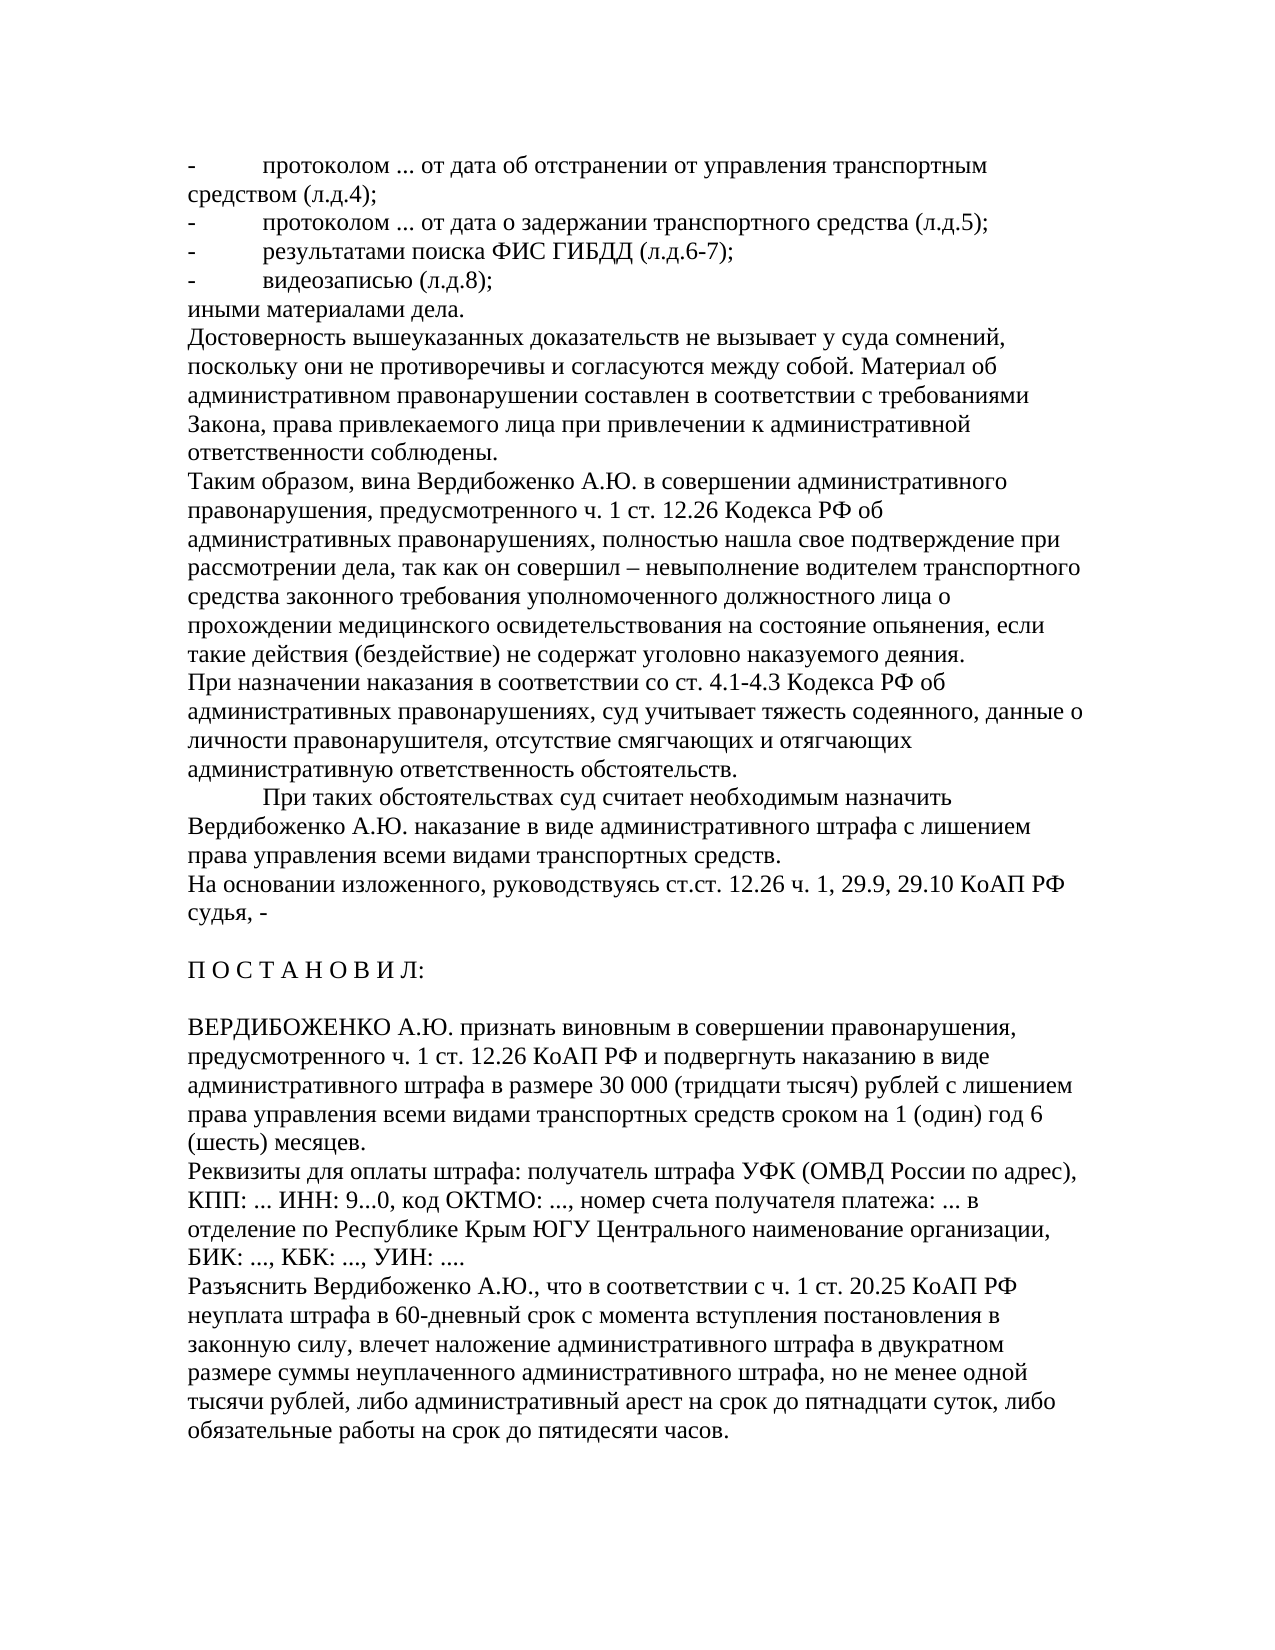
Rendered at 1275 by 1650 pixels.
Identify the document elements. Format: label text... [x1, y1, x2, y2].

text - протоколом ... от дата о задержании транспортного средства (л.д.5); [187, 207, 1087, 236]
text - протоколом ... от дата об отстранении от управления транспортным средством (л.д.4); [187, 150, 1087, 207]
text При назначении наказания в соответствии со ст. 4.1-4.3 Кодекса РФ об административных правонарушениях, суд учитывает тяжесть содеянного, данные о личности правонарушителя, отсутствие смягчающих и отягчающих административную ответственность обстоятельств. [187, 667, 1087, 782]
text На основании изложенного, руководствуясь ст.ст. 12.26 ч. 1, 29.9, 29.10 КоАП РФ судья, - [187, 869, 1087, 926]
text Таким образом, вина Вердибоженко А.Ю. в совершении административного правонарушения, предусмотренного ч. 1 ст. 12.26 Кодекса РФ об административных правонарушениях, полностью нашла свое подтверждение при рассмотрении дела, так как он совершил – невыполнение водителем транспортного средства законного требования уполномоченного должностного лица о прохождении медицинского освидетельствования на состояние опьянения, если такие действия (бездействие) не содержат уголовно наказуемого деяния. [187, 466, 1087, 667]
text - видеозаписью (л.д.8); [187, 265, 1087, 294]
text Реквизиты для оплаты штрафа: получатель штрафа УФК (ОМВД России по адрес), КПП: ... ИНН: 9...0, код ОКТМО: ..., номер счета получателя платежа: ... в отделение по Республике Крым ЮГУ Центрального наименование организации, БИК: ..., КБК: ..., УИН: .... [187, 1156, 1087, 1271]
text ВЕРДИБОЖЕНКО А.Ю. признать виновным в совершении правонарушения, предусмотренного ч. 1 ст. 12.26 КоАП РФ и подвергнуть наказанию в виде административного штрафа в размере 30 000 (тридцати тысяч) рублей с лишением права управления всеми видами транспортных средств сроком на 1 (один) год 6 (шесть) месяцев. [187, 1012, 1087, 1156]
text Достоверность вышеуказанных доказательств не вызывает у суда сомнений, поскольку они не противоречивы и согласуются между собой. Материал об административном правонарушении составлен в соответствии с требованиями Закона, права привлекаемого лица при привлечении к административной ответственности соблюдены. [187, 322, 1087, 466]
text При таких обстоятельствах суд считает необходимым назначить Вердибоженко А.Ю. наказание в виде административного штрафа с лишением права управления всеми видами транспортных средств. [187, 782, 1087, 869]
text иными материалами дела. [187, 294, 1087, 322]
text Разъяснить Вердибоженко А.Ю., что в соответствии с ч. 1 ст. 20.25 КоАП РФ неуплата штрафа в 60-дневный срок с момента вступления постановления в законную силу, влечет наложение административного штрафа в двукратном размере суммы неуплаченного административного штрафа, но не менее одной тысячи рублей, либо административный арест на срок до пятнадцати суток, либо обязательные работы на срок до пятидесяти часов. [187, 1271, 1087, 1444]
text П О С Т А Н О В И Л: [187, 955, 1087, 984]
text - результатами поиска ФИС ГИБДД (л.д.6-7); [187, 236, 1087, 265]
